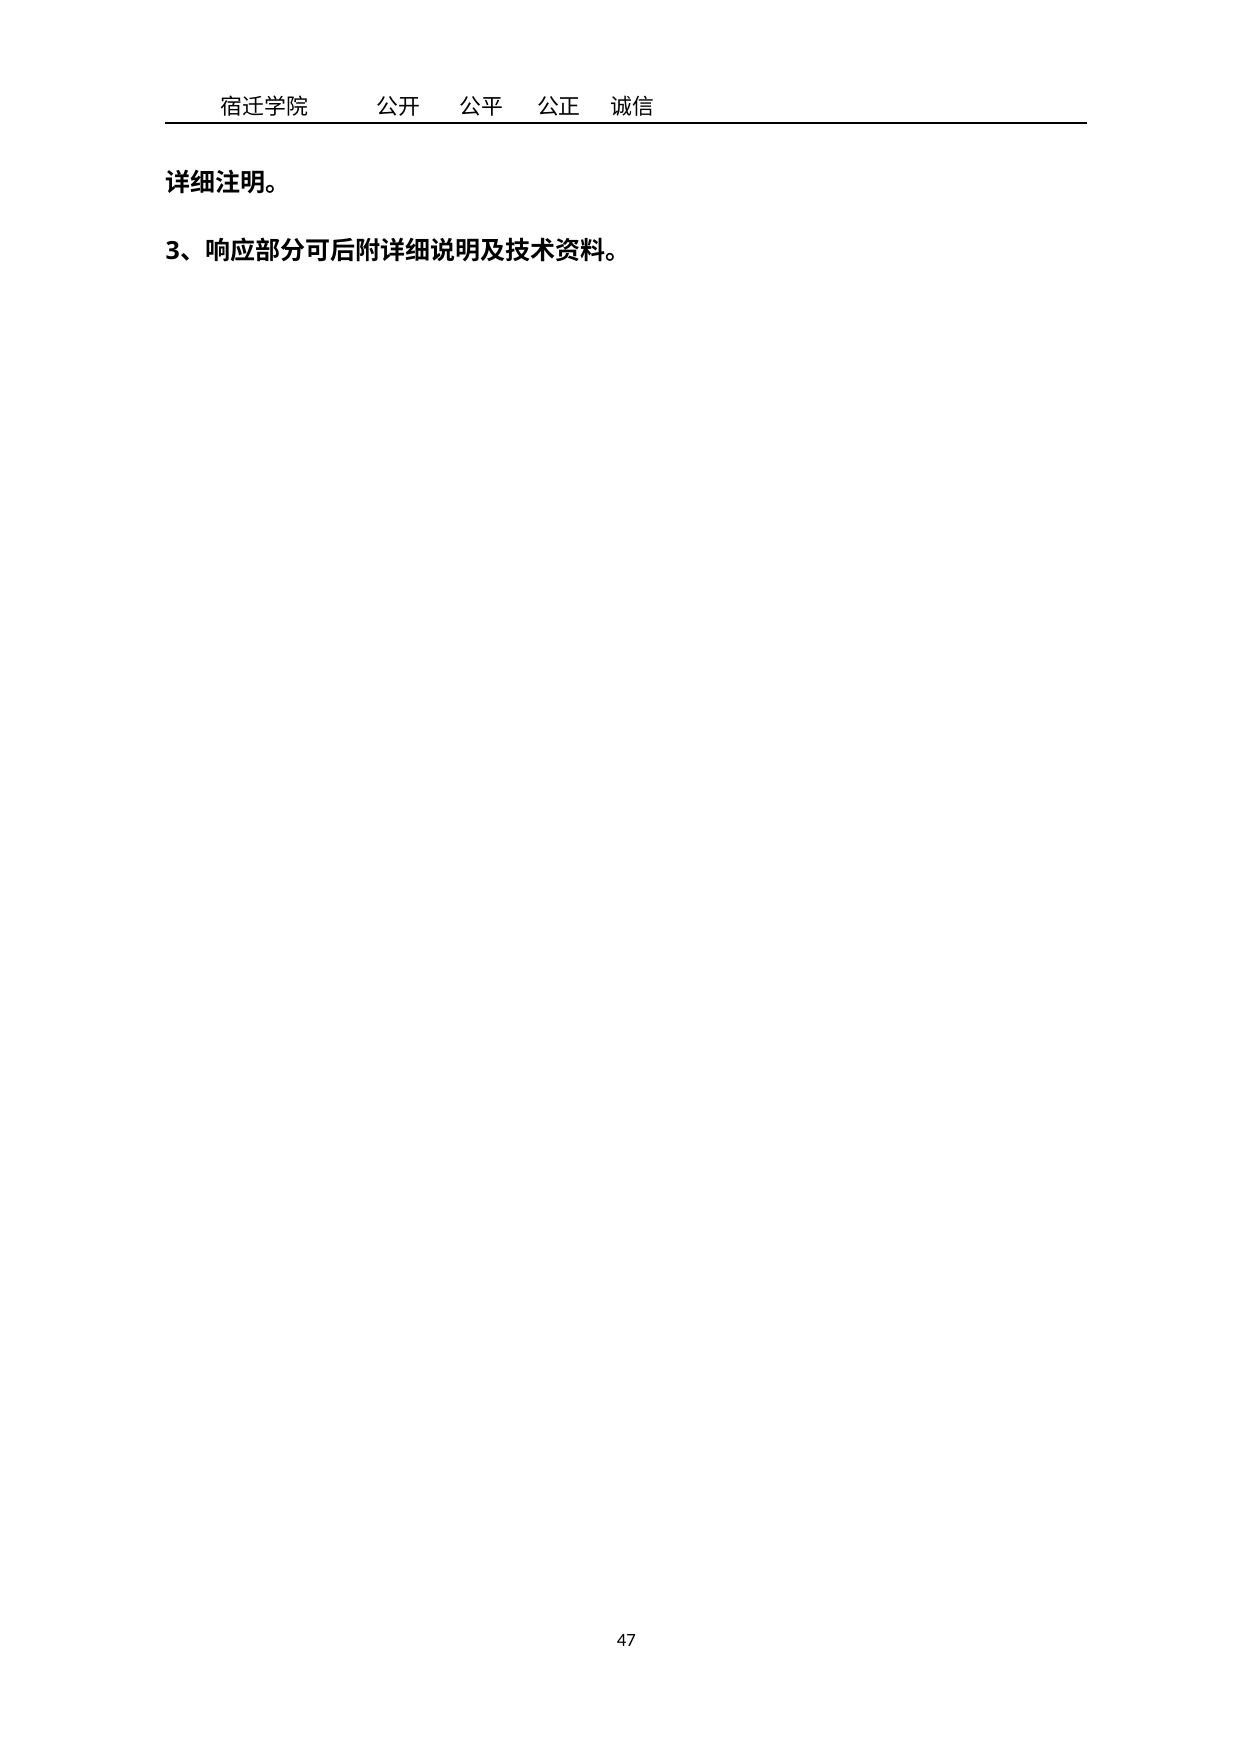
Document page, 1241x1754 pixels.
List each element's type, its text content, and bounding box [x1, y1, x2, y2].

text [165, 162, 1087, 198]
text 3、响应部分可后附详细说明及技术资料。 [165, 216, 1087, 281]
